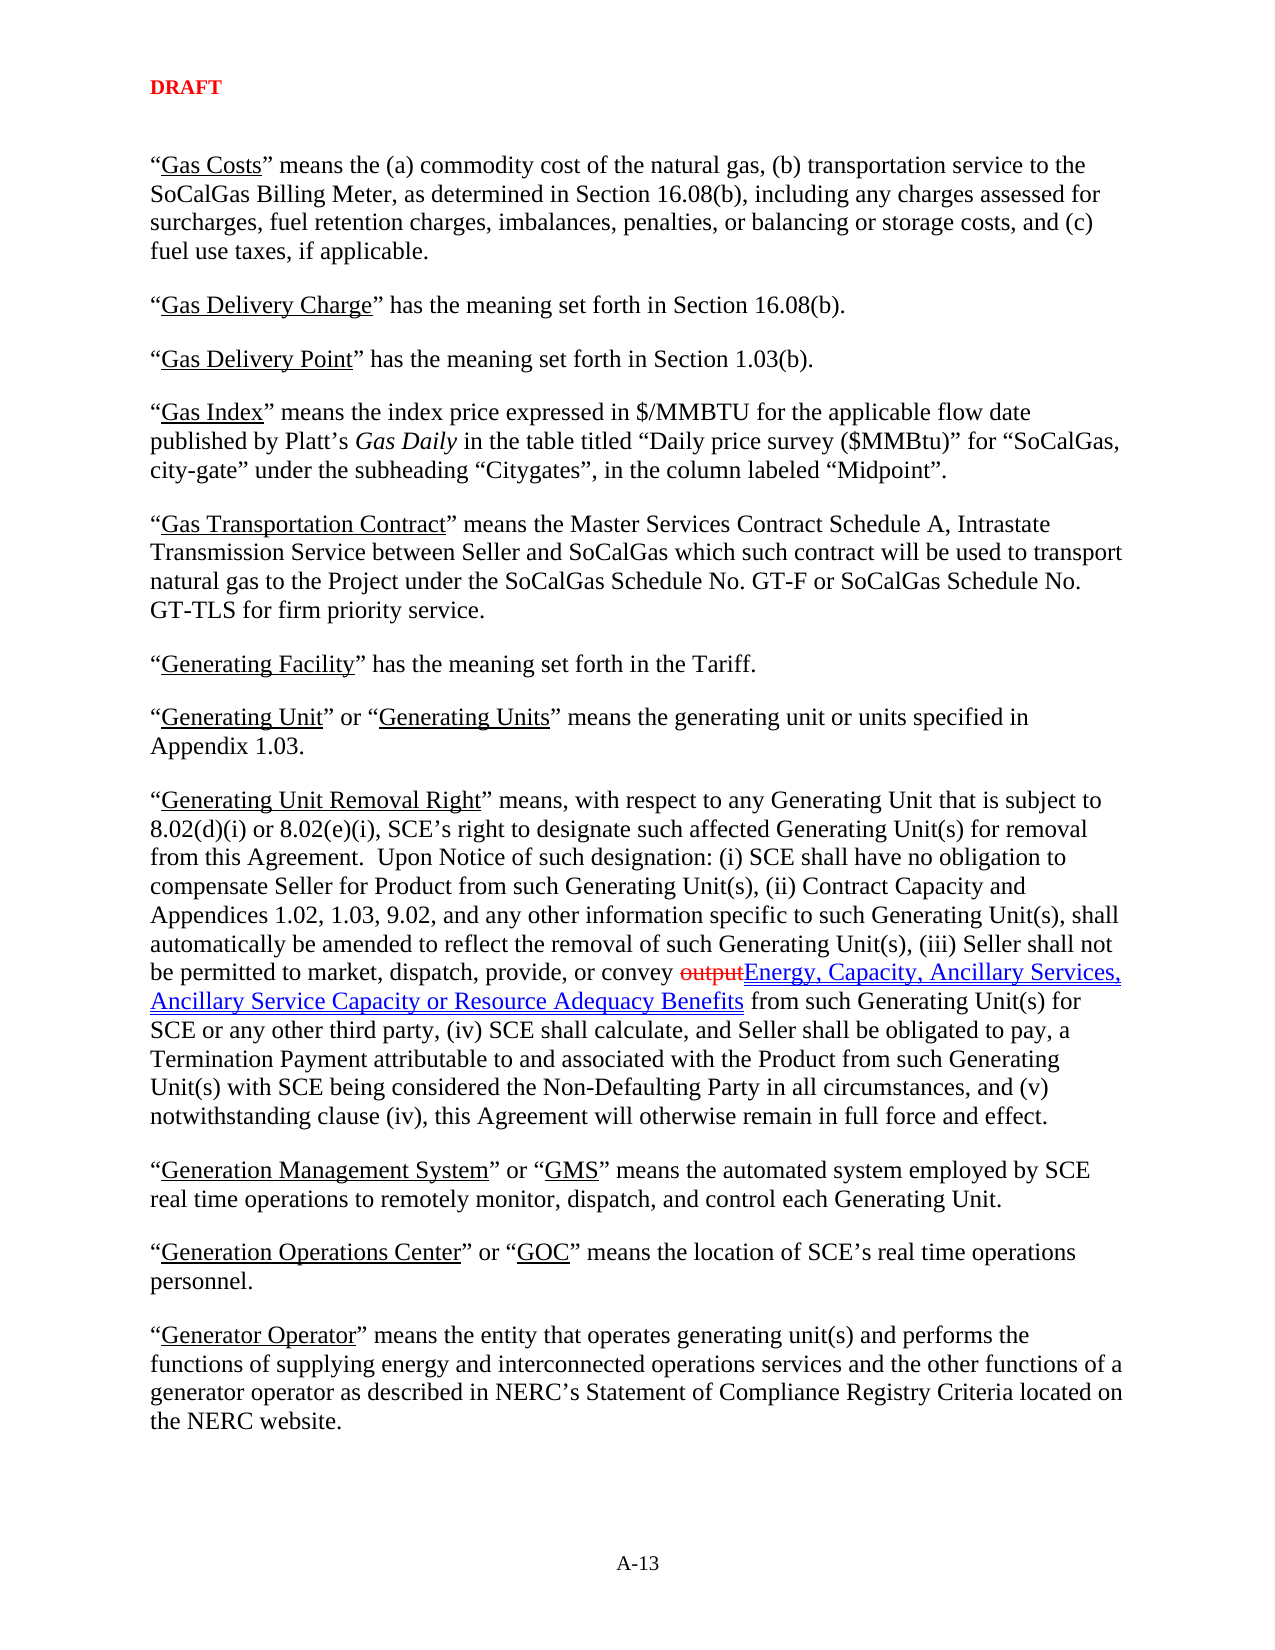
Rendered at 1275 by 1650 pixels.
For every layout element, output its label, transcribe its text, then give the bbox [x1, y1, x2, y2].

text “Generation Management System” or “GMS” means the automated system employed by SCE real time operations to remotely monitor, dispatch, and control each Generating Unit. [150, 1155, 1125, 1212]
text “Gas Index” means the index price expressed in $/MMBTU for the applicable flow date published by Platt’s Gas Daily in the table titled “Daily price survey ($MMBtu)” for “SoCalGas, city-gate” under the subheading “Citygates”, in the column labeled “Midpoint”. [150, 397, 1125, 484]
text “Gas Delivery Charge” has the meaning set forth in Section 16.08(b). [150, 290, 1125, 319]
text “Generating Unit” or “Generating Units” means the generating unit or units specified in Appendix 1.03. [150, 702, 1125, 760]
text “Gas Costs” means the (a) commodity cost of the natural gas, (b) transportation service to the SoCalGas Billing Meter, as determined in Section 16.08(b), including any charges assessed for surcharges, fuel retention charges, imbalances, penalties, or balancing or storage costs, and (c) fuel use taxes, if applicable. [150, 150, 1125, 265]
text “Gas Delivery Point” has the meaning set forth in Section 1.03(b). [150, 344, 1125, 372]
text “Generation Operations Center” or “GOC” means the location of SCE’s real time operations personnel. [150, 1237, 1125, 1295]
text “Generating Unit Removal Right” means, with respect to any Generating Unit that is subject to 8.02(d)(i) or 8.02(e)(i), SCE’s right to designate such affected Generating Unit(s) for removal from this Agreement. Upon Notice of such designation: (i) SCE shall have no obligation to compensate Seller for Product from such Generating Unit(s), (ii) Contract Capacity and Appendices 1.02, 1.03, 9.02, and any other information specific to such Generating Unit(s), shall automatically be amended to reflect the removal of such Generating Unit(s), (iii) Seller shall not be permitted to market, dispatch, provide, or convey outputEnergy, Capacity, Ancillary Services, Ancillary Service Capacity or Resource Adequacy Benefits from such Generating Unit(s) for SCE or any other third party, (iv) SCE shall calculate, and Seller shall be obligated to pay, a Termination Payment attributable to and associated with the Product from such Generating Unit(s) with SCE being considered the Non-Defaulting Party in all circumstances, and (v) notwithstanding clause (iv), this Agreement will otherwise remain in full force and effect. [150, 785, 1125, 1130]
text “Gas Transportation Contract” means the Master Services Contract Schedule A, Intrastate Transmission Service between Seller and SoCalGas which such contract will be used to transport natural gas to the Project under the SoCalGas Schedule No. GT-F or SoCalGas Schedule No. GT-TLS for firm priority service. [150, 509, 1125, 624]
text “Generating Facility” has the meaning set forth in the Tariff. [150, 649, 1125, 677]
text “Generator Operator” means the entity that operates generating unit(s) and performs the functions of supplying energy and interconnected operations services and the other functions of a generator operator as described in NERC’s Statement of Compliance Registry Criteria located on the NERC website. [150, 1320, 1125, 1435]
